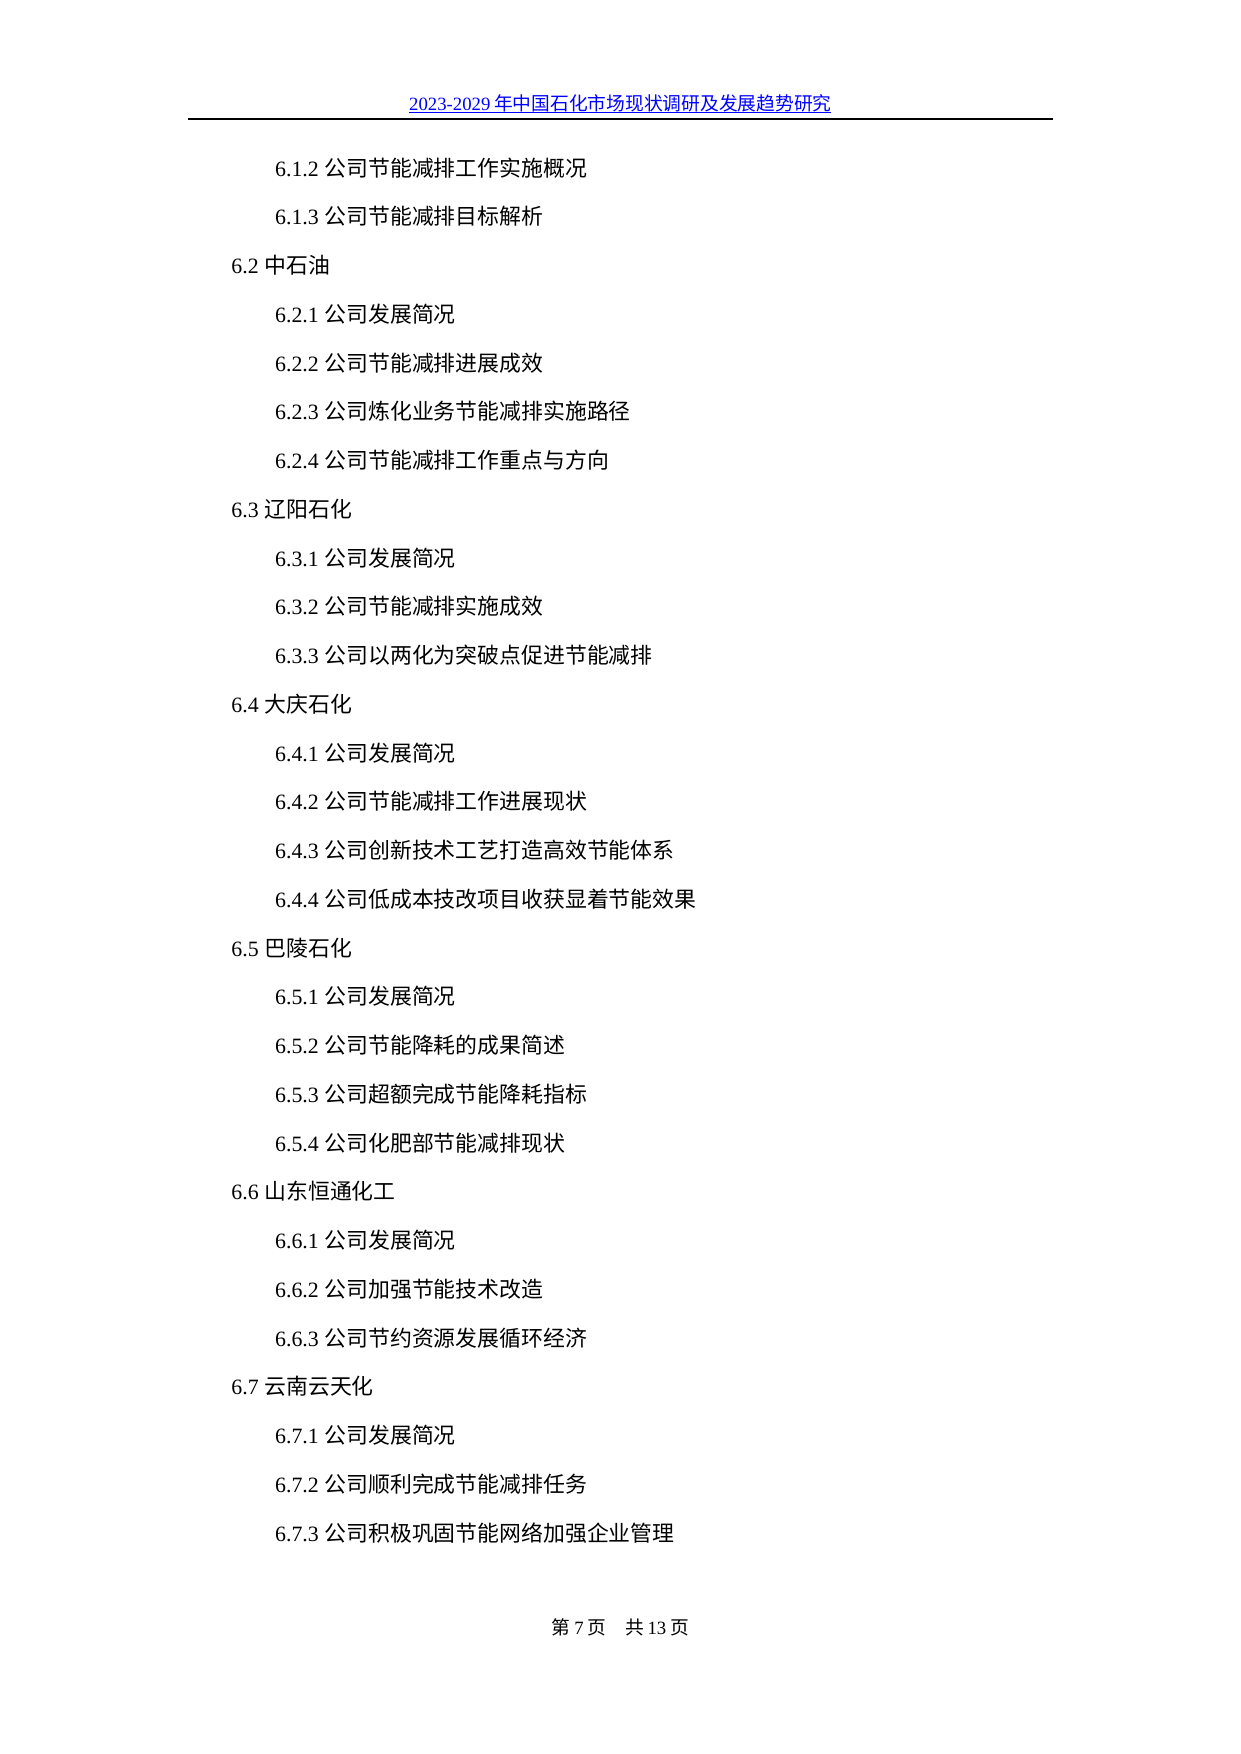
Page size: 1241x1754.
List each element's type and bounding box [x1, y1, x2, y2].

text [187, 150, 1053, 1548]
